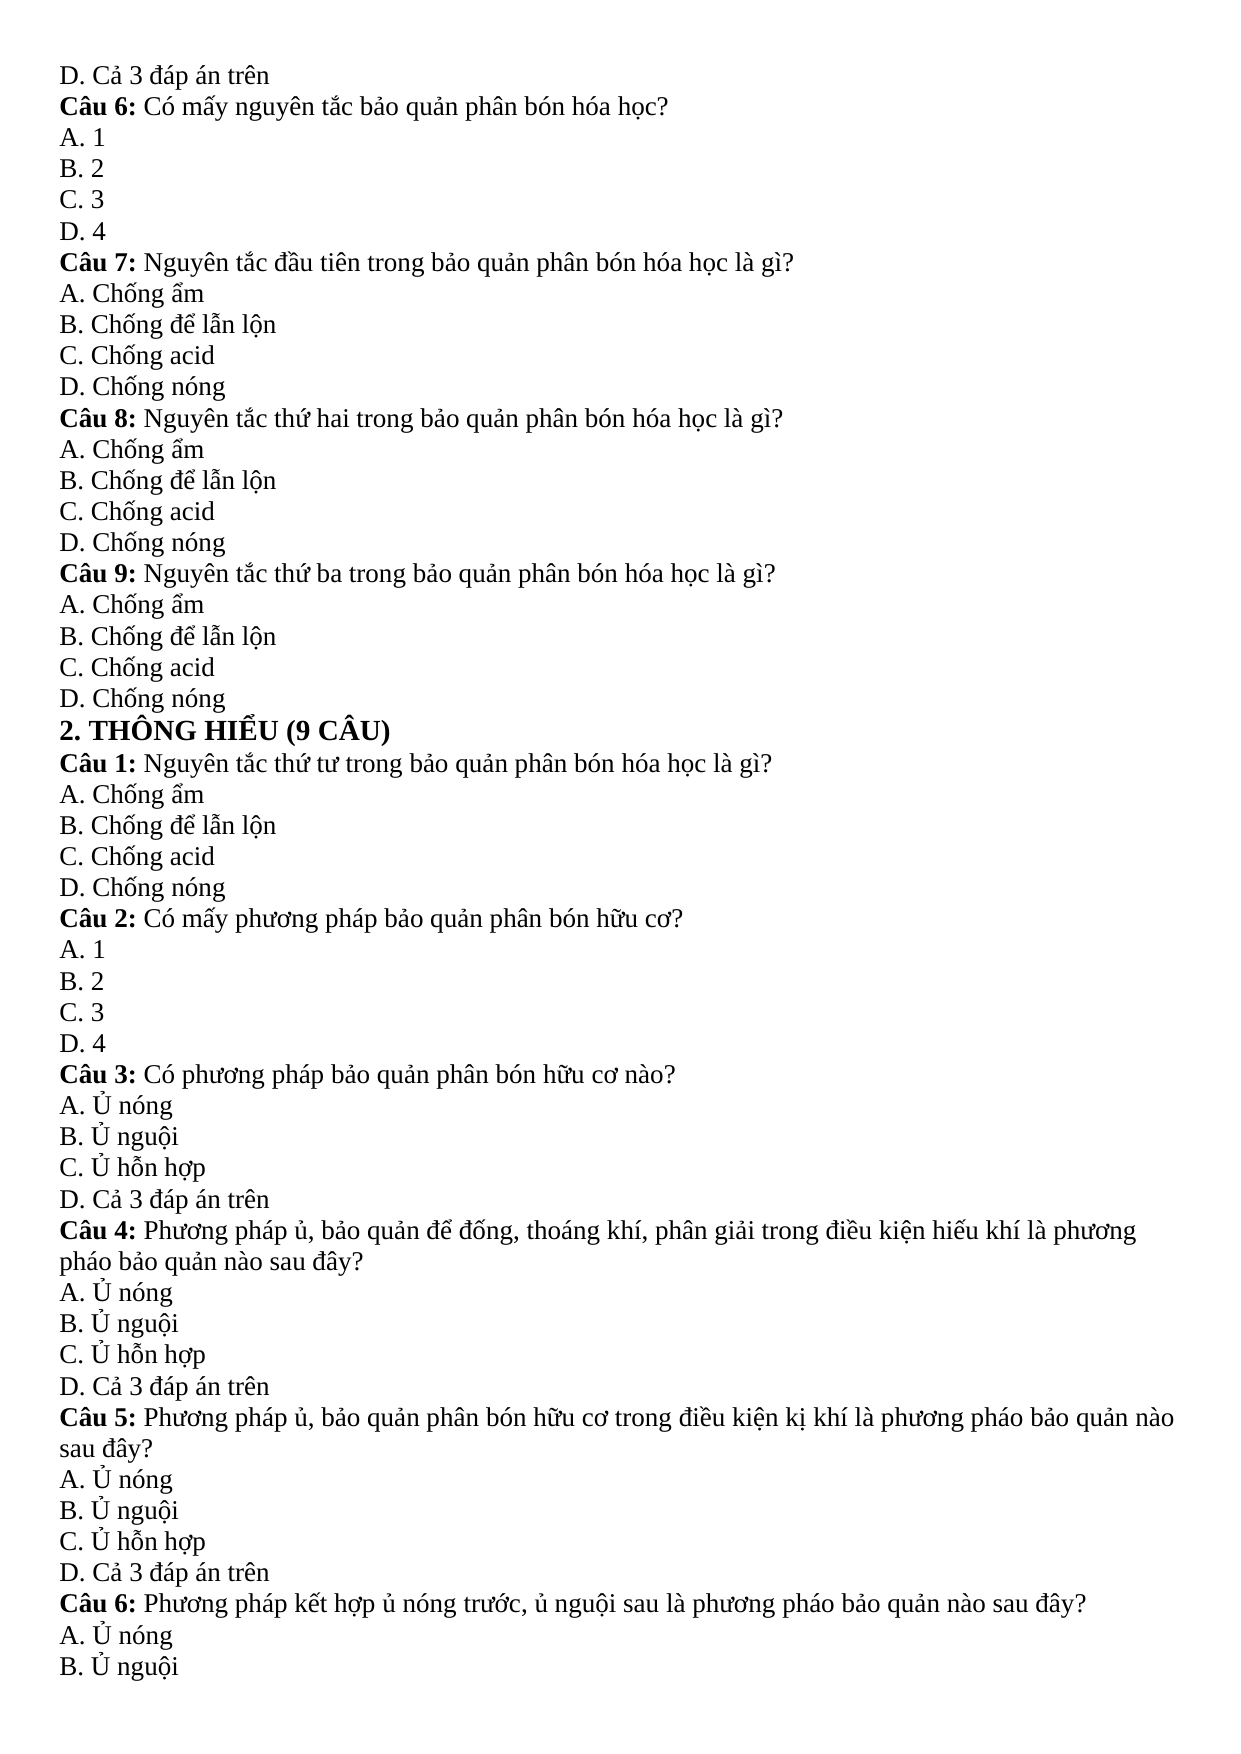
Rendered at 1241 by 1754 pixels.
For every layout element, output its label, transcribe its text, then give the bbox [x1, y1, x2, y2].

text Câu 8: Nguyên tắc thứ hai trong bảo quản phân bón hóa học là gì? [59, 402, 1181, 433]
text D. 4 [59, 215, 1181, 246]
text D. Chống nóng [59, 871, 1181, 902]
text A. Ủ nóng [59, 1463, 1181, 1494]
text D. Cả 3 đáp án trên [59, 1369, 1181, 1401]
text D. 4 [59, 1027, 1181, 1058]
subtitle 2. THÔNG HIỂU (9 CÂU) [59, 713, 1181, 747]
text B. Chống để lẫn lộn [59, 809, 1181, 840]
text D. Chống nóng [59, 682, 1181, 713]
text Câu 6: Có mấy nguyên tắc bảo quản phân bón hóa học? [59, 90, 1181, 121]
text Câu 3: Có phương pháp bảo quản phân bón hữu cơ nào? [59, 1058, 1181, 1089]
text B. Chống để lẫn lộn [59, 464, 1181, 495]
text A. 1 [59, 121, 1181, 152]
text B. Ủ nguội [59, 1120, 1181, 1152]
text D. Cả 3 đáp án trên [59, 1183, 1181, 1214]
text Câu 6: Phương pháp kết hợp ủ nóng trước, ủ nguội sau là phương pháo bảo quản nào sau đây? [59, 1588, 1181, 1619]
text A. Chống ẩm [59, 588, 1181, 620]
text Câu 7: Nguyên tắc đầu tiên trong bảo quản phân bón hóa học là gì? [59, 246, 1181, 277]
text D. Cả 3 đáp án trên [59, 59, 1181, 90]
text C. Ủ hỗn hợp [59, 1525, 1181, 1556]
text A. Ủ nóng [59, 1619, 1181, 1650]
text A. Chống ẩm [59, 277, 1181, 308]
text C. Chống acid [59, 651, 1181, 682]
text D. Chống nóng [59, 526, 1181, 557]
text A. Chống ẩm [59, 433, 1181, 464]
text C. 3 [59, 996, 1181, 1027]
text C. Chống acid [59, 339, 1181, 371]
text A. Ủ nóng [59, 1089, 1181, 1120]
text D. Chống nóng [59, 371, 1181, 402]
text C. Chống acid [59, 840, 1181, 871]
text Câu 5: Phương pháp ủ, bảo quản phân bón hữu cơ trong điều kiện kị khí là phương pháo bảo quản nào sau đây? [59, 1401, 1181, 1463]
text Câu 4: Phương pháp ủ, bảo quản để đống, thoáng khí, phân giải trong điều kiện hiếu khí là phương pháo bảo quản nào sau đây? [59, 1214, 1181, 1276]
text B. Chống để lẫn lộn [59, 308, 1181, 339]
text D. Cả 3 đáp án trên [59, 1556, 1181, 1588]
text B. Ủ nguội [59, 1494, 1181, 1525]
text C. Ủ hỗn hợp [59, 1338, 1181, 1369]
text C. Ủ hỗn hợp [59, 1152, 1181, 1183]
text B. Chống để lẫn lộn [59, 620, 1181, 651]
text Câu 9: Nguyên tắc thứ ba trong bảo quản phân bón hóa học là gì? [59, 557, 1181, 588]
text C. 3 [59, 184, 1181, 215]
text B. Ủ nguội [59, 1307, 1181, 1338]
text B. 2 [59, 152, 1181, 184]
text B. Ủ nguội [59, 1650, 1181, 1681]
text Câu 1: Nguyên tắc thứ tư trong bảo quản phân bón hóa học là gì? [59, 747, 1181, 778]
text Câu 2: Có mấy phương pháp bảo quản phân bón hữu cơ? [59, 902, 1181, 933]
text B. 2 [59, 965, 1181, 996]
text C. Chống acid [59, 495, 1181, 526]
text A. Chống ẩm [59, 778, 1181, 809]
text A. Ủ nóng [59, 1276, 1181, 1307]
text A. 1 [59, 933, 1181, 965]
